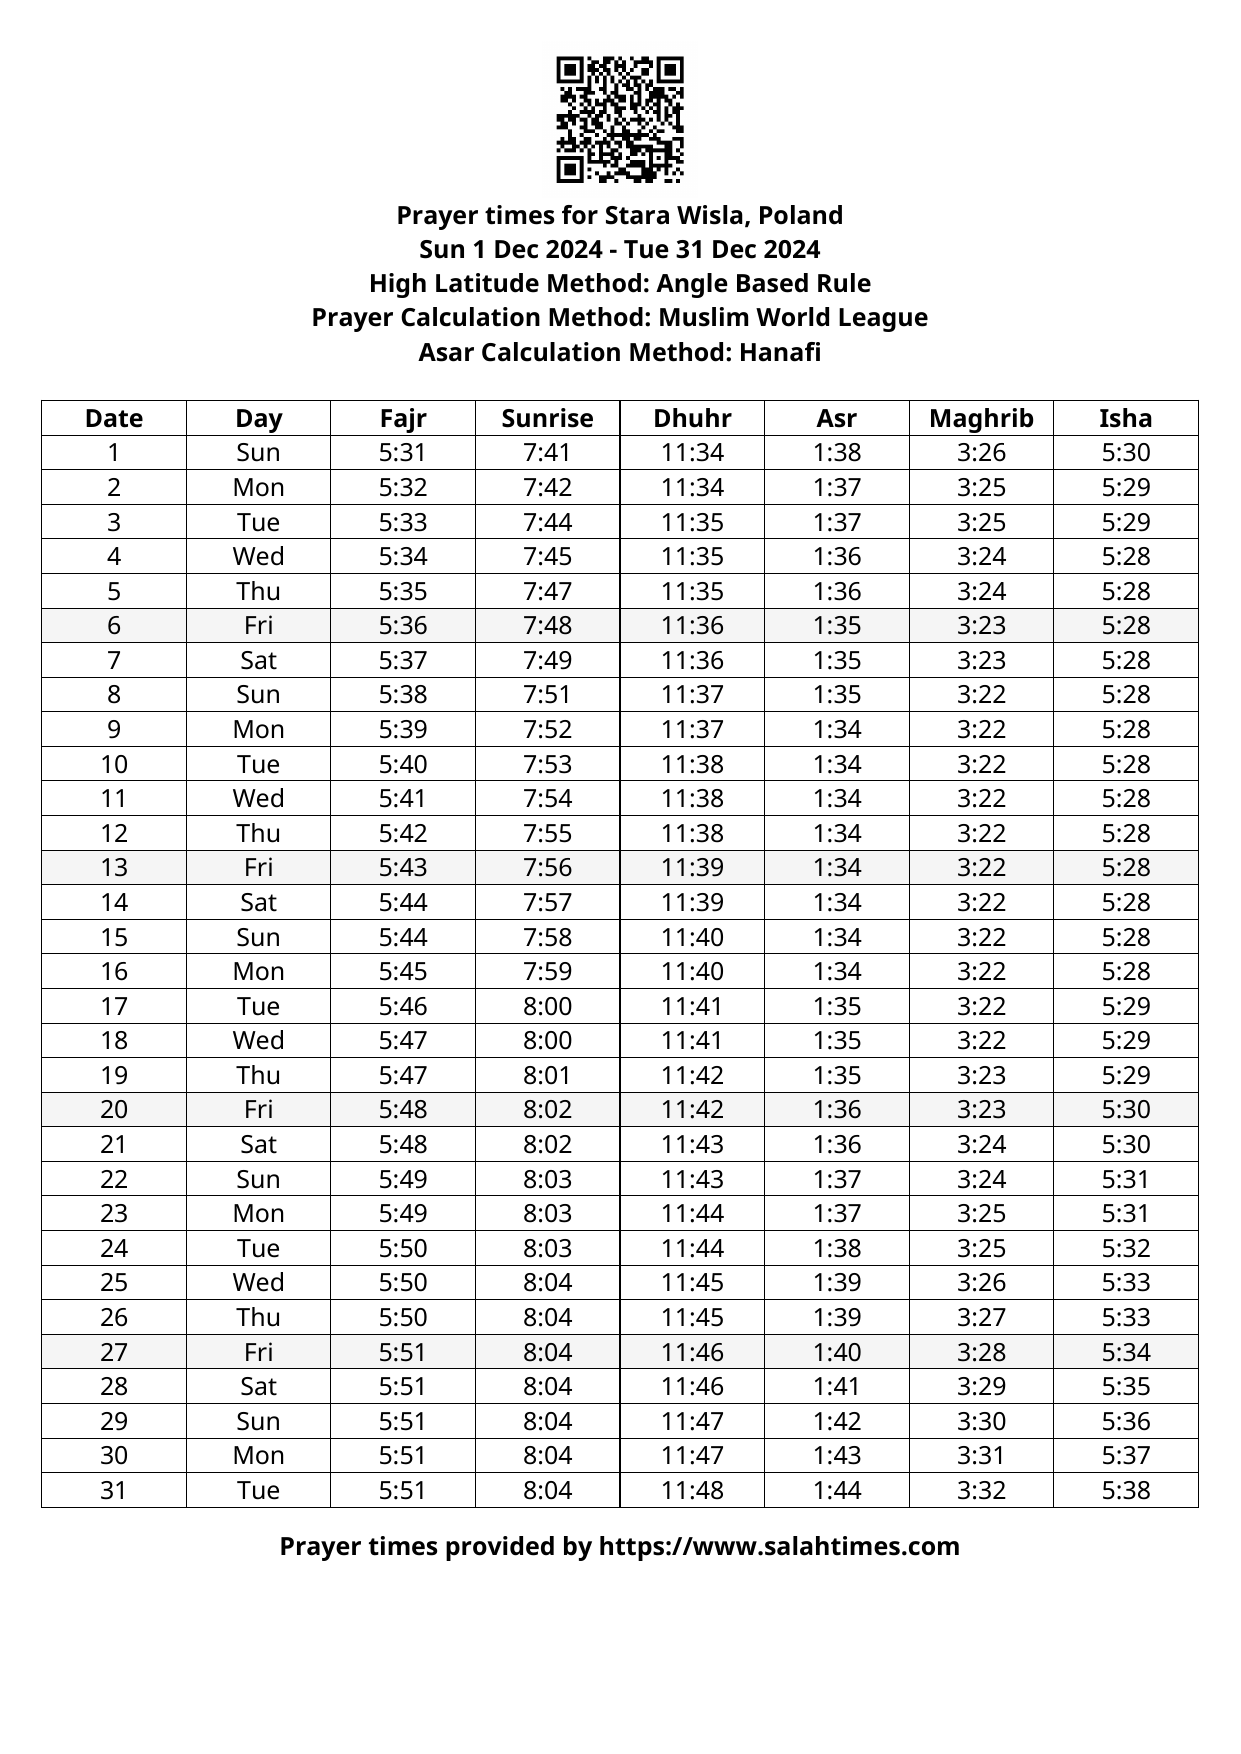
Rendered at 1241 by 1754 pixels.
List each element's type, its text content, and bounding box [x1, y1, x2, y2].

table_cell 1:40 [765, 1335, 909, 1368]
table_cell 8:04 [476, 1439, 619, 1472]
table_cell 5:33 [1054, 1300, 1198, 1334]
table_cell 3:30 [910, 1404, 1053, 1437]
table_cell 5:28 [1054, 539, 1198, 573]
table_cell 22 [42, 1162, 186, 1195]
table_cell 5:41 [331, 781, 475, 815]
table_cell Sun [187, 1162, 330, 1195]
table_cell 29 [42, 1404, 186, 1437]
table_cell 11:47 [621, 1404, 764, 1437]
table_cell 5:51 [331, 1335, 475, 1368]
table_cell 3:22 [910, 851, 1053, 884]
table_cell 5:28 [1054, 712, 1198, 746]
table_cell 11:42 [621, 1093, 764, 1126]
table_cell 3:22 [910, 781, 1053, 815]
table_cell 8:04 [476, 1369, 619, 1403]
table_cell 27 [42, 1335, 186, 1368]
table_cell 20 [42, 1093, 186, 1126]
table_cell 3:23 [910, 1093, 1053, 1126]
table_cell 11:43 [621, 1127, 764, 1161]
table_cell 5:47 [331, 1058, 475, 1092]
table_cell 1:37 [765, 470, 909, 504]
table_header Fajr [331, 401, 475, 434]
table_cell 5:32 [1054, 1231, 1198, 1264]
table_cell 21 [42, 1127, 186, 1161]
table_cell 5:49 [331, 1162, 475, 1195]
table_cell Mon [187, 1196, 330, 1230]
table_cell Tue [187, 1231, 330, 1264]
table_cell 11:45 [621, 1266, 764, 1299]
table_cell 26 [42, 1300, 186, 1334]
table_cell 5:37 [1054, 1439, 1198, 1472]
table_cell 1:36 [765, 539, 909, 573]
table_cell 5:36 [1054, 1404, 1198, 1437]
table_cell 11:46 [621, 1335, 764, 1368]
table_cell Tue [187, 505, 330, 538]
table_cell 3:22 [910, 1024, 1053, 1057]
table_cell 1:34 [765, 781, 909, 815]
table_cell 3:24 [910, 1162, 1053, 1195]
text Asar Calculation Method: Hanafi [42, 334, 1198, 368]
table_cell 7:51 [476, 678, 619, 711]
table_cell 5:29 [1054, 1058, 1198, 1092]
table_cell 8:04 [476, 1404, 619, 1437]
table_cell 5:34 [1054, 1335, 1198, 1368]
table_cell 3:26 [910, 1266, 1053, 1299]
table_cell 8:04 [476, 1473, 619, 1507]
table_cell 5:46 [331, 989, 475, 1022]
table_cell 5:34 [331, 539, 475, 573]
table_cell 1:34 [765, 747, 909, 780]
table_cell 5:28 [1054, 885, 1198, 919]
table_cell 1:36 [765, 574, 909, 607]
table_cell 7:41 [476, 436, 619, 469]
table_cell Thu [187, 574, 330, 607]
table_cell 5:48 [331, 1093, 475, 1126]
table_cell 2 [42, 470, 186, 504]
table_cell 5:48 [331, 1127, 475, 1161]
table_cell 5:30 [1054, 1093, 1198, 1126]
table_cell 5:39 [331, 712, 475, 746]
table_cell Tue [187, 747, 330, 780]
table_cell 5:30 [1054, 1127, 1198, 1161]
table_cell 18 [42, 1024, 186, 1057]
table_cell 4 [42, 539, 186, 573]
table_cell 8:03 [476, 1162, 619, 1195]
table_cell 15 [42, 920, 186, 953]
table_cell 8:04 [476, 1335, 619, 1368]
table_cell 7:47 [476, 574, 619, 607]
table_cell 5:40 [331, 747, 475, 780]
table_cell 3:22 [910, 954, 1053, 988]
table_cell 11:41 [621, 1024, 764, 1057]
table_header Date [42, 401, 186, 434]
table_cell 8:00 [476, 1024, 619, 1057]
table_cell 5:28 [1054, 574, 1198, 607]
table_cell Thu [187, 1300, 330, 1334]
table_cell 5:35 [331, 574, 475, 607]
table_cell 8:04 [476, 1300, 619, 1334]
table_cell 5:28 [1054, 678, 1198, 711]
table_cell 7:49 [476, 643, 619, 677]
table_cell 5:32 [331, 470, 475, 504]
table_cell 5:33 [331, 505, 475, 538]
table_cell 1:42 [765, 1404, 909, 1437]
table_cell 3:23 [910, 643, 1053, 677]
table_cell 1:34 [765, 816, 909, 849]
table_cell 8:02 [476, 1093, 619, 1126]
table_cell 8:03 [476, 1196, 619, 1230]
table_cell 5:49 [331, 1196, 475, 1230]
table_cell 1:35 [765, 678, 909, 711]
table_cell 5:51 [331, 1473, 475, 1507]
table_header Dhuhr [621, 401, 764, 434]
table_cell 11:44 [621, 1196, 764, 1230]
table_cell 3:28 [910, 1335, 1053, 1368]
table_cell 7:42 [476, 470, 619, 504]
table_cell Fri [187, 851, 330, 884]
table_cell 3:29 [910, 1369, 1053, 1403]
table_cell 5:44 [331, 885, 475, 919]
table_cell 10 [42, 747, 186, 780]
table_cell 5:45 [331, 954, 475, 988]
table_cell 5:38 [1054, 1473, 1198, 1507]
table_cell 11:34 [621, 470, 764, 504]
table_cell 11:37 [621, 712, 764, 746]
table_cell 7:55 [476, 816, 619, 849]
table_cell 11:43 [621, 1162, 764, 1195]
table_cell Sat [187, 643, 330, 677]
text Prayer times provided by https://www.salahtimes.com [42, 1528, 1198, 1563]
table_cell 14 [42, 885, 186, 919]
table_cell Wed [187, 781, 330, 815]
table_cell 7:52 [476, 712, 619, 746]
table_cell 6 [42, 609, 186, 642]
table_cell Sat [187, 1127, 330, 1161]
table_cell 3:23 [910, 1058, 1053, 1092]
table_cell 11:40 [621, 920, 764, 953]
table_cell 8:04 [476, 1266, 619, 1299]
table_cell Sun [187, 436, 330, 469]
table_cell 11:38 [621, 781, 764, 815]
table_cell Mon [187, 1439, 330, 1472]
table_cell 13 [42, 851, 186, 884]
table_cell 3:22 [910, 989, 1053, 1022]
table_cell 3:26 [910, 436, 1053, 469]
table_cell Thu [187, 1058, 330, 1092]
table_cell 5:28 [1054, 643, 1198, 677]
table_cell 1:37 [765, 1162, 909, 1195]
table_cell 3:22 [910, 885, 1053, 919]
table_cell 24 [42, 1231, 186, 1264]
table_cell 3:22 [910, 678, 1053, 711]
table_cell 1:36 [765, 1127, 909, 1161]
table_cell 3 [42, 505, 186, 538]
table_cell 16 [42, 954, 186, 988]
table_cell 5:35 [1054, 1369, 1198, 1403]
table_cell 11:35 [621, 574, 764, 607]
table_header Sunrise [476, 401, 619, 434]
table_cell 1:34 [765, 954, 909, 988]
table_cell 3:22 [910, 920, 1053, 953]
table_cell 11:39 [621, 885, 764, 919]
table_cell 5:28 [1054, 816, 1198, 849]
table_cell 1:35 [765, 1024, 909, 1057]
table_cell 1:44 [765, 1473, 909, 1507]
table_cell 5 [42, 574, 186, 607]
table_cell Sat [187, 885, 330, 919]
table_cell 5:33 [1054, 1266, 1198, 1299]
table_cell 5:29 [1054, 1024, 1198, 1057]
picture [542, 41, 699, 198]
table_cell 5:31 [1054, 1196, 1198, 1230]
table_cell 5:36 [331, 609, 475, 642]
table_cell 11:35 [621, 505, 764, 538]
table_cell 25 [42, 1266, 186, 1299]
table_cell 11:45 [621, 1300, 764, 1334]
table_cell 1:36 [765, 1093, 909, 1126]
table_cell 5:28 [1054, 954, 1198, 988]
table_cell 11:36 [621, 643, 764, 677]
table_cell 11:37 [621, 678, 764, 711]
table_cell Mon [187, 712, 330, 746]
table_cell 5:29 [1054, 470, 1198, 504]
table_cell Wed [187, 539, 330, 573]
table_cell 1:35 [765, 989, 909, 1022]
table_cell 1:34 [765, 712, 909, 746]
table_cell 9 [42, 712, 186, 746]
table_cell 3:24 [910, 574, 1053, 607]
table_cell 11:46 [621, 1369, 764, 1403]
table_cell 23 [42, 1196, 186, 1230]
table_cell Fri [187, 1335, 330, 1368]
table_cell 5:50 [331, 1231, 475, 1264]
table_cell 7:44 [476, 505, 619, 538]
table_cell 3:22 [910, 712, 1053, 746]
table_cell 5:28 [1054, 920, 1198, 953]
table_cell 1:38 [765, 436, 909, 469]
table_cell 1:37 [765, 505, 909, 538]
table_cell 11:44 [621, 1231, 764, 1264]
table_cell 5:43 [331, 851, 475, 884]
table_cell 1:37 [765, 1196, 909, 1230]
table_cell 1:34 [765, 920, 909, 953]
table_cell 5:50 [331, 1266, 475, 1299]
text High Latitude Method: Angle Based Rule [42, 266, 1198, 300]
table_cell 11:39 [621, 851, 764, 884]
table_cell 11:42 [621, 1058, 764, 1092]
table_cell 17 [42, 989, 186, 1022]
table_cell 7:59 [476, 954, 619, 988]
table_cell 3:24 [910, 539, 1053, 573]
table_cell 5:50 [331, 1300, 475, 1334]
text Prayer Calculation Method: Muslim World League [42, 300, 1198, 334]
table_cell 1:35 [765, 1058, 909, 1092]
table_cell Wed [187, 1266, 330, 1299]
table_cell 7:45 [476, 539, 619, 573]
text Sun 1 Dec 2024 - Tue 31 Dec 2024 [42, 232, 1198, 266]
table_cell 11:38 [621, 747, 764, 780]
table_cell 3:23 [910, 609, 1053, 642]
table_cell 5:28 [1054, 781, 1198, 815]
table_cell Tue [187, 1473, 330, 1507]
table_cell 5:28 [1054, 851, 1198, 884]
table_cell 5:31 [1054, 1162, 1198, 1195]
table_header Maghrib [910, 401, 1053, 434]
table_cell Wed [187, 1024, 330, 1057]
table_cell 5:42 [331, 816, 475, 849]
table_cell 5:30 [1054, 436, 1198, 469]
table_cell 31 [42, 1473, 186, 1507]
table_cell Thu [187, 816, 330, 849]
table_cell 11:40 [621, 954, 764, 988]
table_cell 5:29 [1054, 989, 1198, 1022]
table_cell 5:38 [331, 678, 475, 711]
table_cell 11:48 [621, 1473, 764, 1507]
table_cell 8 [42, 678, 186, 711]
table_cell 3:25 [910, 505, 1053, 538]
table_cell 5:28 [1054, 609, 1198, 642]
table_cell 8:03 [476, 1231, 619, 1264]
table_cell 7 [42, 643, 186, 677]
table_cell 7:57 [476, 885, 619, 919]
table_cell Tue [187, 989, 330, 1022]
table_cell 5:37 [331, 643, 475, 677]
table_cell 11:47 [621, 1439, 764, 1472]
table_cell Mon [187, 954, 330, 988]
table_cell 28 [42, 1369, 186, 1403]
table_cell 5:44 [331, 920, 475, 953]
table_cell Sat [187, 1369, 330, 1403]
table_cell 1:34 [765, 885, 909, 919]
table_header Isha [1054, 401, 1198, 434]
table_cell 11:41 [621, 989, 764, 1022]
table_cell 5:51 [331, 1439, 475, 1472]
table_cell 1:41 [765, 1369, 909, 1403]
table_header Asr [765, 401, 909, 434]
table_cell Sun [187, 920, 330, 953]
table_cell 3:31 [910, 1439, 1053, 1472]
table_cell Fri [187, 609, 330, 642]
table_cell 5:31 [331, 436, 475, 469]
table_cell 5:51 [331, 1404, 475, 1437]
table_cell 1:39 [765, 1266, 909, 1299]
table_cell 1:35 [765, 609, 909, 642]
table_cell 1:35 [765, 643, 909, 677]
table_cell 19 [42, 1058, 186, 1092]
table_cell 7:56 [476, 851, 619, 884]
table_cell 8:02 [476, 1127, 619, 1161]
table_cell 3:22 [910, 816, 1053, 849]
table_cell 5:47 [331, 1024, 475, 1057]
table_cell 8:00 [476, 989, 619, 1022]
table_cell Sun [187, 1404, 330, 1437]
table_cell 30 [42, 1439, 186, 1472]
table_header Day [187, 401, 330, 434]
table_cell 12 [42, 816, 186, 849]
table_cell 3:22 [910, 747, 1053, 780]
table_cell 7:54 [476, 781, 619, 815]
table_cell Fri [187, 1093, 330, 1126]
table_cell 3:25 [910, 1196, 1053, 1230]
table_cell 1:43 [765, 1439, 909, 1472]
table_cell 5:29 [1054, 505, 1198, 538]
table_cell 11:36 [621, 609, 764, 642]
table_cell Mon [187, 470, 330, 504]
table_cell 1:38 [765, 1231, 909, 1264]
text Prayer times for Stara Wisla, Poland [42, 198, 1198, 232]
table_cell 7:48 [476, 609, 619, 642]
table_cell 1 [42, 436, 186, 469]
table_cell 3:24 [910, 1127, 1053, 1161]
table_cell 8:01 [476, 1058, 619, 1092]
table_cell Sun [187, 678, 330, 711]
table_cell 11:35 [621, 539, 764, 573]
table_cell 1:39 [765, 1300, 909, 1334]
table_cell 3:32 [910, 1473, 1053, 1507]
table_cell 7:58 [476, 920, 619, 953]
table_cell 3:27 [910, 1300, 1053, 1334]
table_cell 5:51 [331, 1369, 475, 1403]
table_cell 3:25 [910, 1231, 1053, 1264]
table_cell 1:34 [765, 851, 909, 884]
table_cell 3:25 [910, 470, 1053, 504]
table_cell 7:53 [476, 747, 619, 780]
table_cell 11:34 [621, 436, 764, 469]
table_cell 5:28 [1054, 747, 1198, 780]
table_cell 11 [42, 781, 186, 815]
table_cell 11:38 [621, 816, 764, 849]
